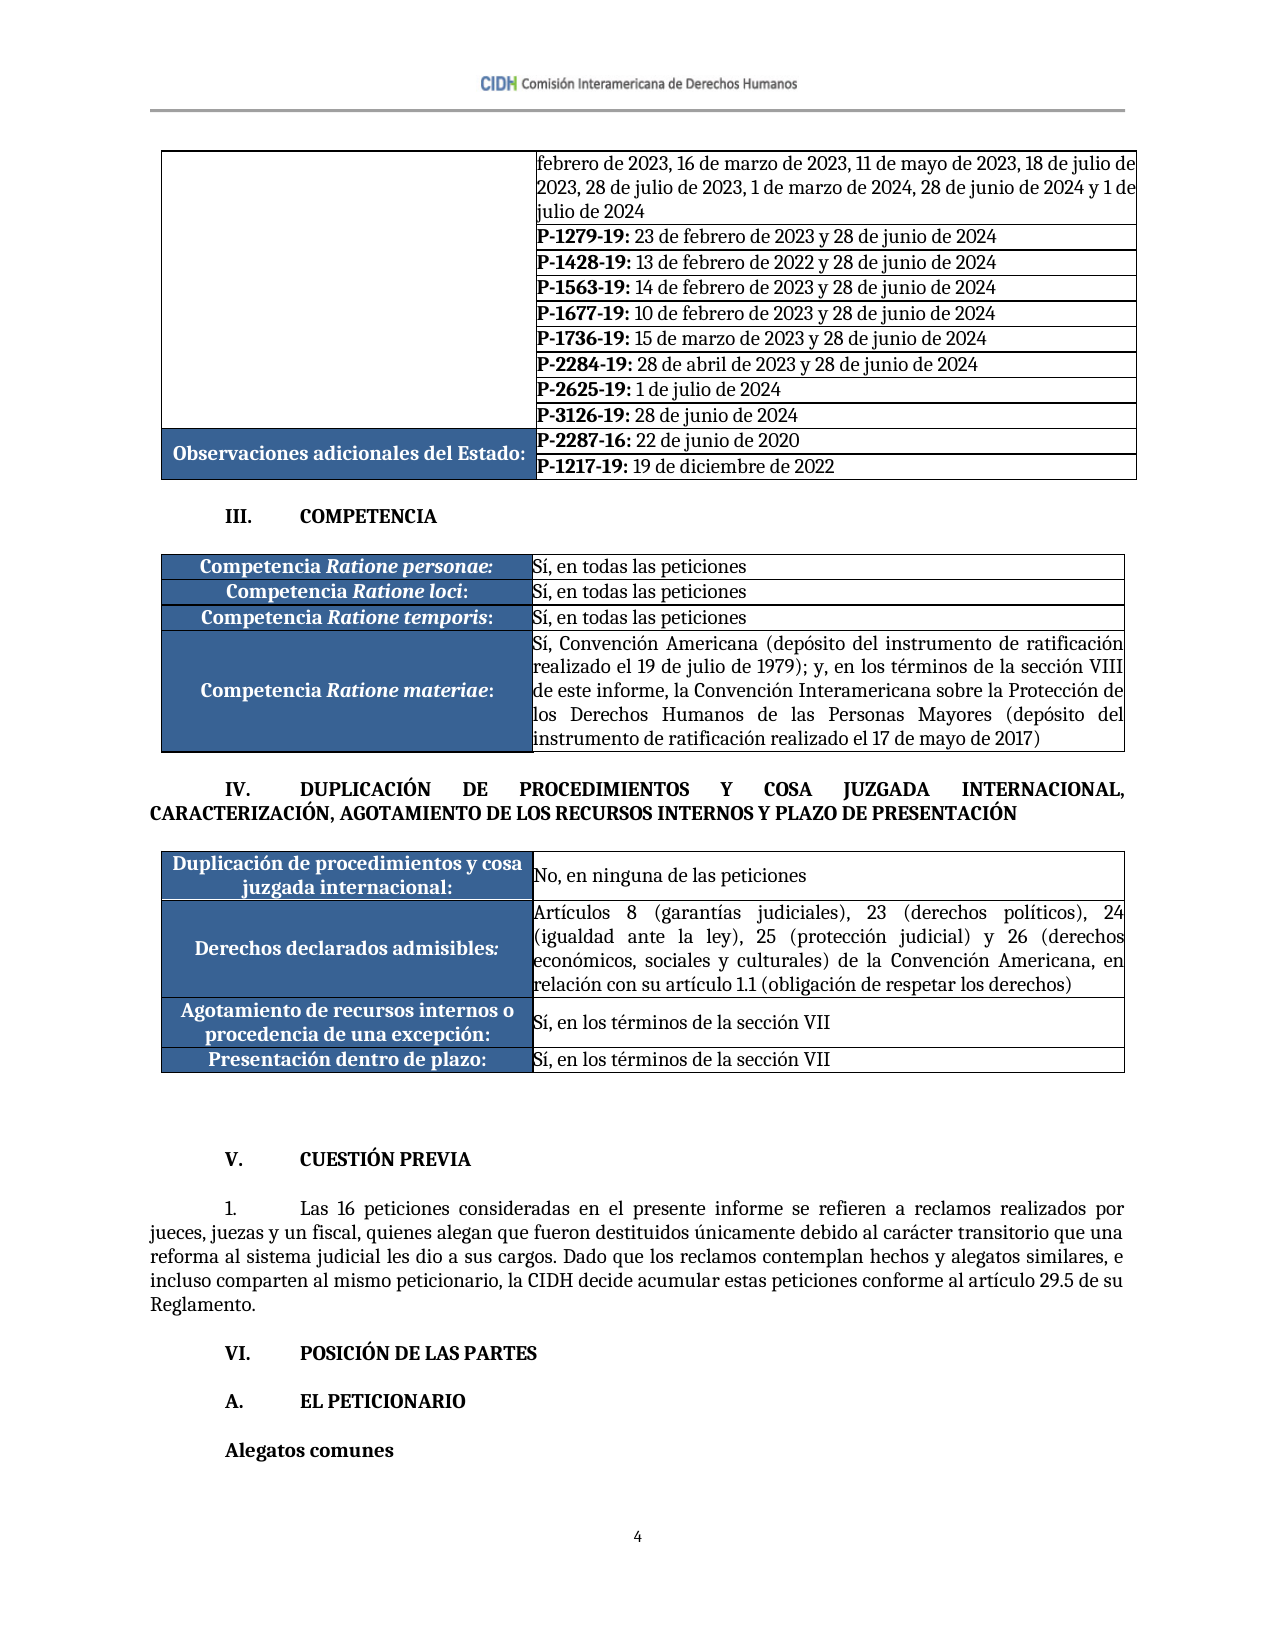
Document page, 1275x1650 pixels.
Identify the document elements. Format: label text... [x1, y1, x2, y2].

text IV. DUPLICACIÓN DE PROCEDIMIENTOS Y COSA JUZGADA INTERNACIONAL, CARACTERIZACIÓN, AGOTAMIENTO DE LOS RECURSOS INTERNOS Y PLAZO DE PRESENTACIÓN [150, 778, 1125, 826]
table_cell P-3126-19: 28 de junio de 2024 [537, 404, 1136, 428]
table_cell Competencia Ratione loci: [162, 580, 532, 604]
table_cell Sí, en los términos de la sección VII [534, 998, 1124, 1046]
table_cell Derechos declarados admisibles: [162, 901, 532, 997]
table_cell P-1279-19: 23 de febrero de 2023 y 28 de junio de 2024 [537, 225, 1136, 249]
table_cell Sí, en todas las peticiones [533, 580, 1124, 604]
table_cell Sí, Convención Americana (depósito del instrumento de ratificación realizado el 19 de julio de 1979); y, en los términos de la sección VIII de este informe, la Convención Interamericana sobre la Protección de los Derechos Humanos de las Personas Mayores (depósito del instrumento de ratificación realizado el 17 de mayo de 2017) [533, 631, 1124, 751]
picture [475, 75, 800, 93]
table_cell P-1428-19: 13 de febrero de 2022 y 28 de junio de 2024 [537, 251, 1136, 274]
table_cell P-1677-19: 10 de febrero de 2023 y 28 de junio de 2024 [537, 302, 1136, 326]
table_cell Observaciones adicionales del Estado: [162, 429, 536, 479]
text V. CUESTIÓN PREVIA [150, 1147, 1125, 1171]
text VI. POSICIÓN DE LAS PARTES [150, 1341, 1125, 1365]
table_cell P-1736-19: 15 de marzo de 2023 y 28 de junio de 2024 [537, 327, 1136, 351]
table_header Sí, en todas las peticiones [533, 555, 1124, 579]
table_cell P-2284-19: 28 de abril de 2023 y 28 de junio de 2024 [537, 353, 1136, 377]
table_cell P-1217-19: 19 de diciembre de 2022 [537, 455, 1136, 479]
text A. EL PETICIONARIO [150, 1390, 1125, 1414]
table_cell Artículos 8 (garantías judiciales), 23 (derechos políticos), 24 (igualdad ante la ley), 25 (protección judicial) y 26 (derechos económicos, sociales y culturales) de la Convención Americana, en relación con su artículo 1.1 (obligación de respetar los derechos) [534, 901, 1124, 997]
table_cell Sí, en los términos de la sección VII [534, 1048, 1124, 1072]
list Las 16 peticiones consideradas en el presente informe se refieren a reclamos realizados por jueces, juezas y un fiscal, quienes alegan que fueron destituidos únicamente debido al carácter transitorio que una reforma al sistema judicial les dio a sus cargos. Dado que los reclamos contemplan hechos y alegatos similares, e incluso comparten al mismo peticionario, la CIDH decide acumular estas peticiones conforme al artículo 29.5 de su Reglamento. [150, 1196, 1125, 1316]
table_cell Competencia Ratione temporis: [162, 606, 532, 630]
table_cell Sí, en todas las peticiones [533, 606, 1124, 630]
table_cell P-2625-19: 1 de julio de 2024 [537, 378, 1136, 402]
table_header No, en ninguna de las peticiones [534, 852, 1124, 899]
table_cell Presentación dentro de plazo: [162, 1048, 532, 1072]
table_cell Competencia Ratione materiae: [162, 631, 532, 751]
table_header Competencia Ratione personae: [162, 555, 532, 579]
list Alegatos comunes [225, 1439, 1125, 1463]
table_cell P-2287-16: 22 de junio de 2020 [537, 429, 1136, 453]
table_header Duplicación de procedimientos y cosa juzgada internacional: [162, 852, 532, 899]
table_cell P-1563-19: 14 de febrero de 2023 y 28 de junio de 2024 [537, 276, 1136, 300]
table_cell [537, 152, 1136, 223]
table_cell Agotamiento de recursos internos o procedencia de una excepción: [162, 998, 532, 1046]
text III. COMPETENCIA [150, 505, 1125, 529]
